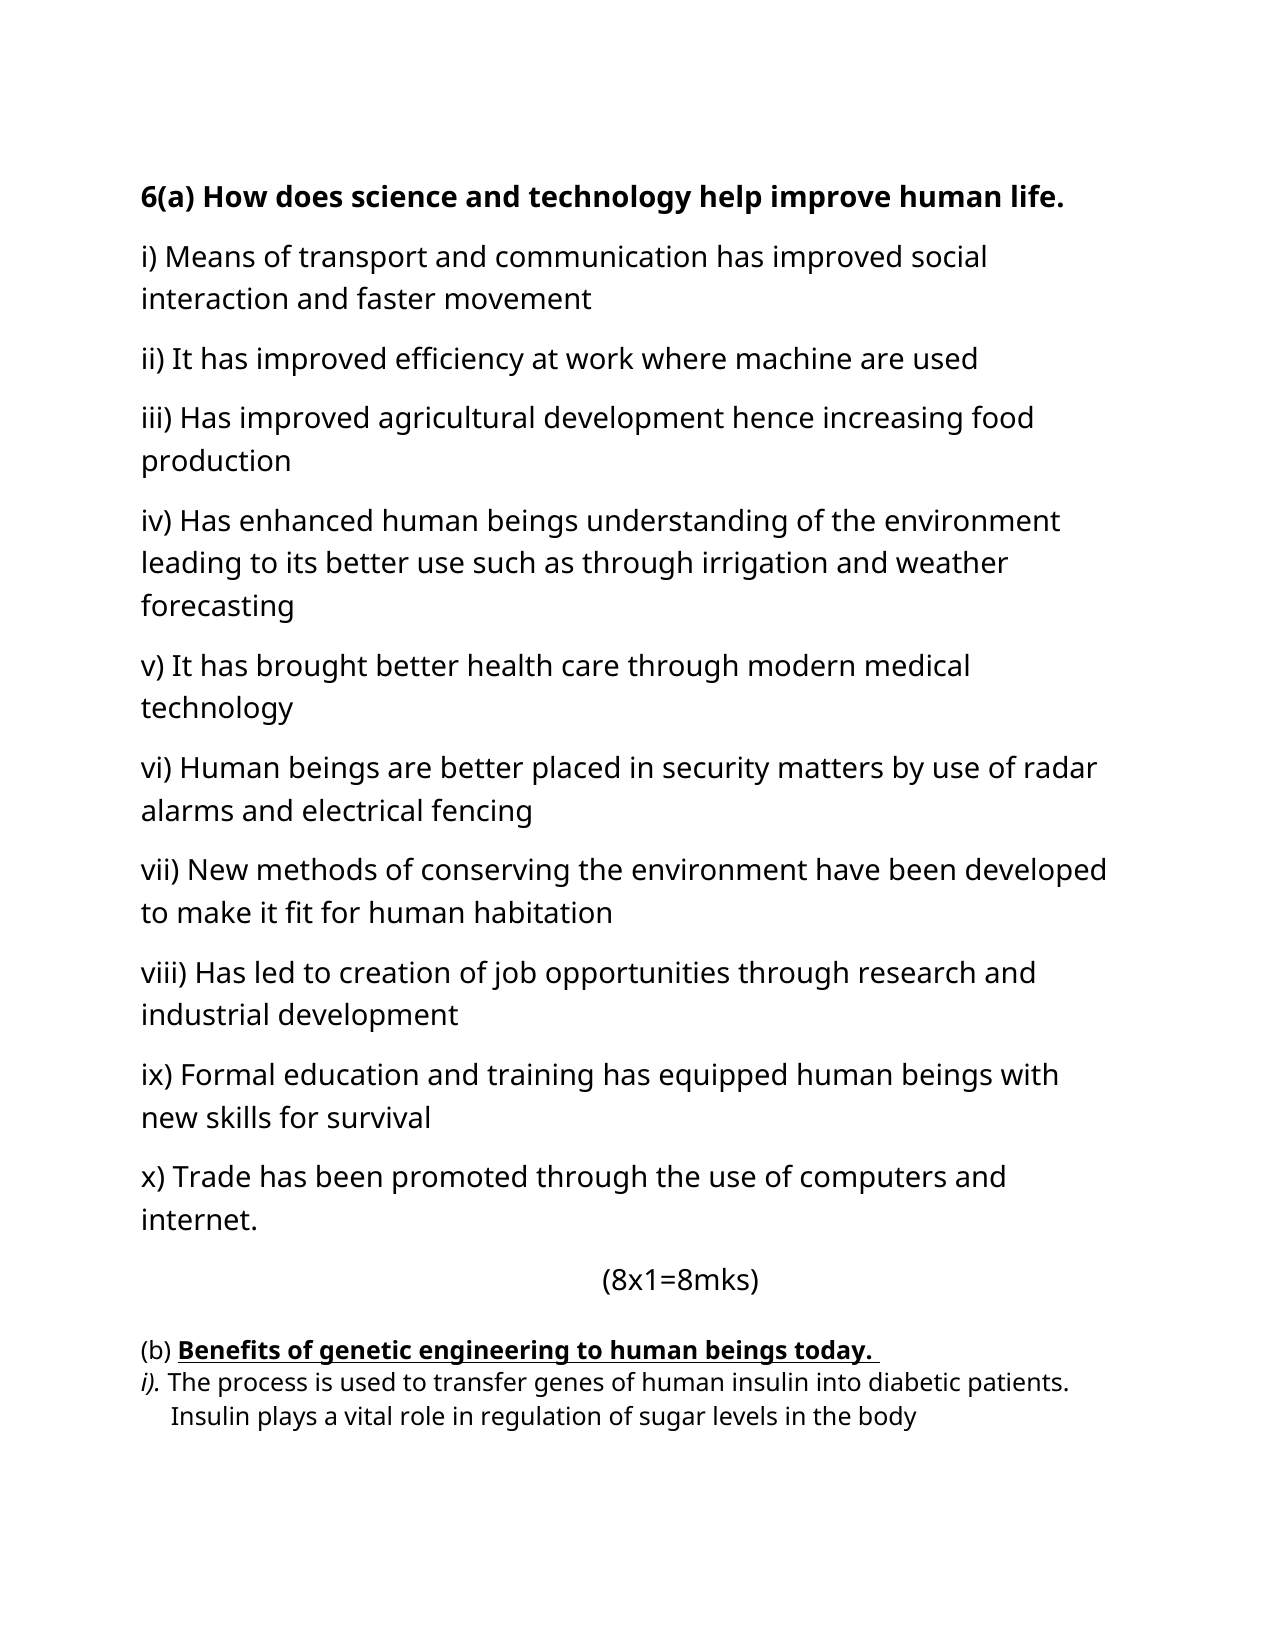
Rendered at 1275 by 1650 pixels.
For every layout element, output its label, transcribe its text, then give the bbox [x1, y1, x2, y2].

text vi) Offer teachings on valuing themselves and they are made in the image of God, hence should not destroy themselves [141, 252, 1125, 335]
text vii) New methods of conserving the environment have been developed to make it fit for human habitation [141, 1243, 1125, 1325]
text vi) Human beings are better placed in security matters by use of radar alarms and electrical fencing [141, 1141, 1125, 1223]
text iii) Has improved agricultural development hence increasing food production [141, 791, 1125, 873]
text i) Means of transport and communication has improved social interaction and faster movement [141, 629, 1125, 712]
text viii) Encourage them in meaningful activities (6x1=6mks) [141, 457, 1125, 497]
text ii) It has improved efficiency at work where machine are used [141, 731, 1125, 771]
text vii) Encouraging them in productive activities to avoid idleness leading to drinking [141, 354, 1125, 437]
text iv) Has enhanced human beings understanding of the environment leading to its better use such as through irrigation and weather forecasting [141, 893, 1125, 1018]
text viii) Has led to creation of job opportunities through research and industrial development [141, 1345, 1125, 1428]
text 6(a) How does science and technology help improve human life. [141, 570, 1125, 609]
text v) It has brought better health care through modern medical technology [141, 1038, 1125, 1121]
text v) Encouraging parents to set good examples to their children by living a life free of alcohol [141, 150, 1125, 232]
